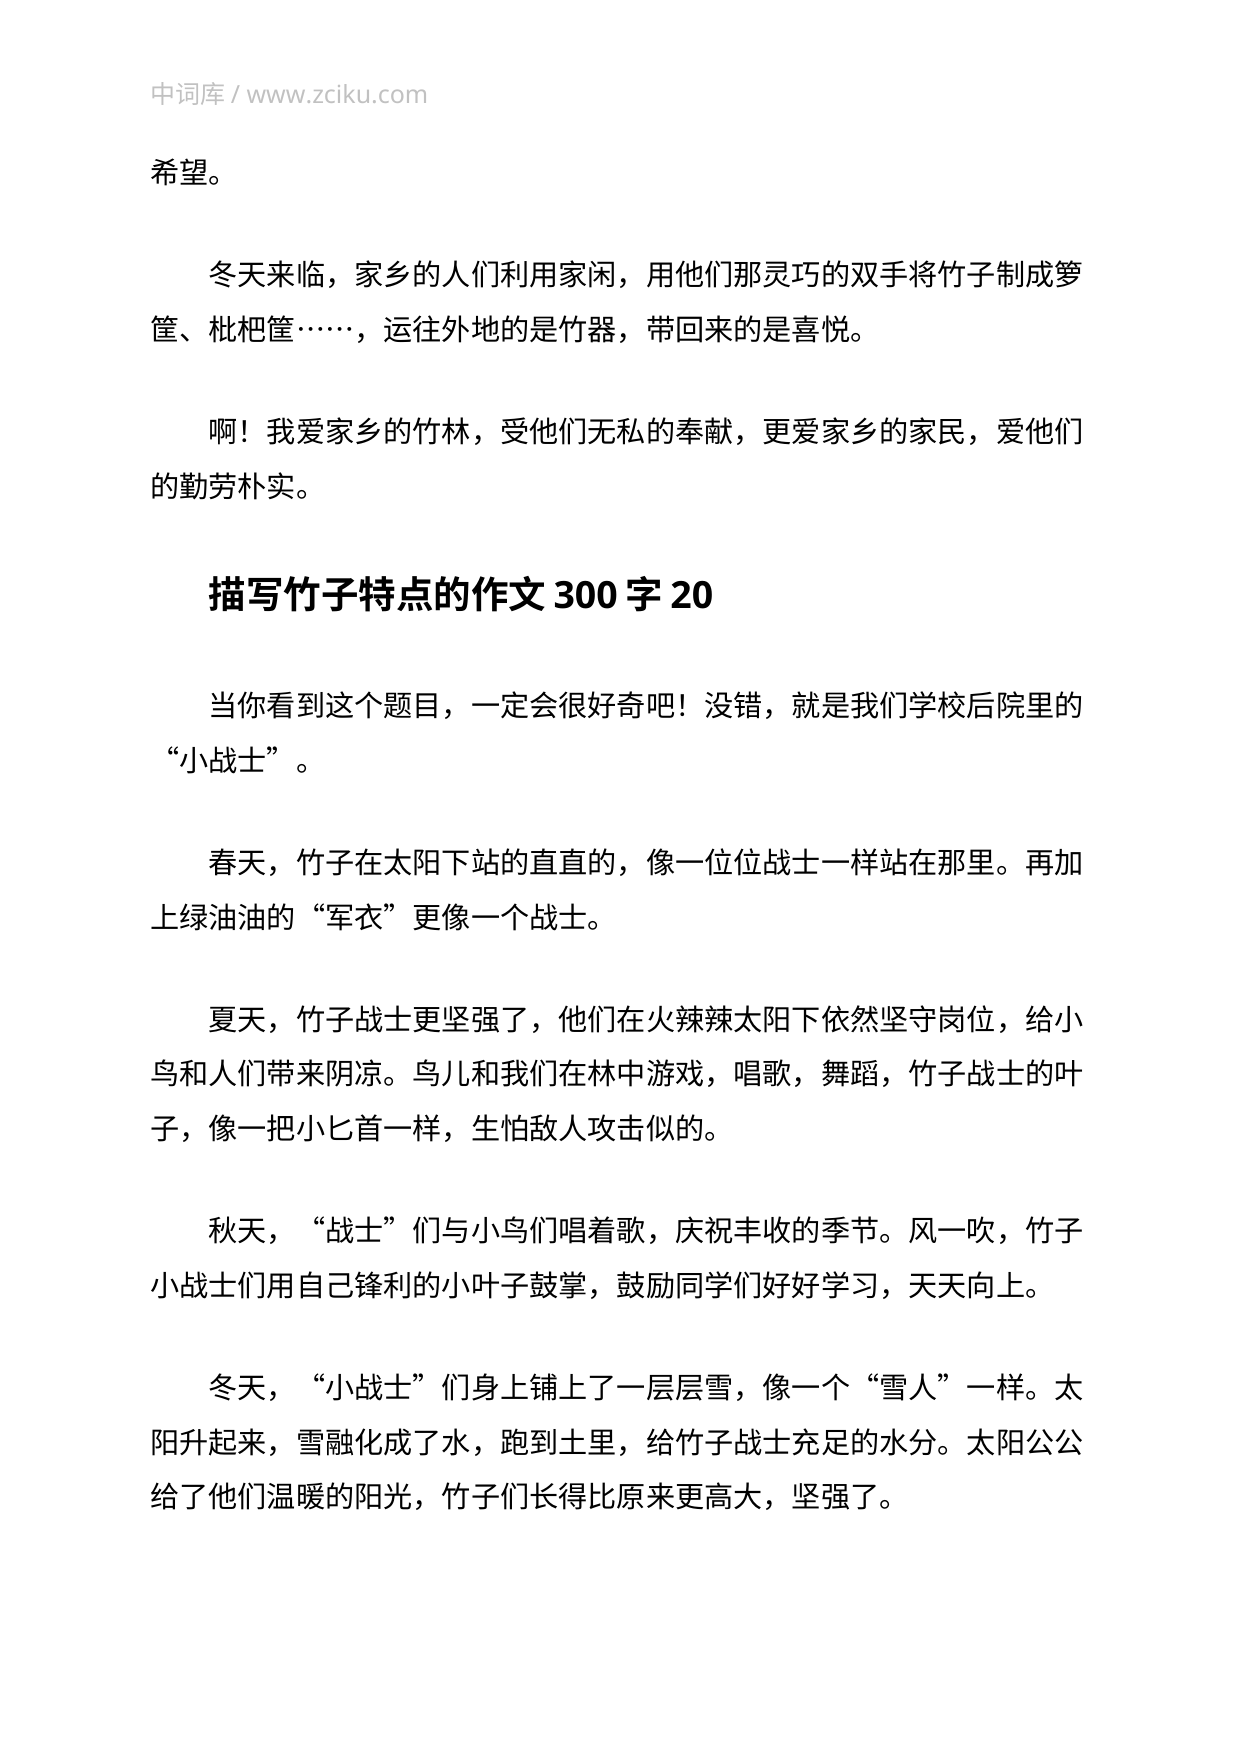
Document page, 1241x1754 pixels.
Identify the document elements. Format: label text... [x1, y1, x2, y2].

text 描写竹子特点的作文300字20 [150, 565, 1090, 619]
text 秋天，“战士”们与小鸟们唱着歌，庆祝丰收的季节。风一吹，竹子小战士们用自己锋利的小叶子鼓掌，鼓励同学们好好学习，天天向上。 [150, 1208, 1090, 1305]
text 啊！我爱家乡的竹林，受他们无私的奉献，更爱家乡的家民，爱他们的勤劳朴实。 [150, 408, 1090, 506]
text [150, 150, 1090, 192]
text 冬天，“小战士”们身上铺上了一层层雪，像一个“雪人”一样。太阳升起来，雪融化成了水，跑到土里，给竹子战士充足的水分。太阳公公给了他们温暖的阳光，竹子们长得比原来更高大，坚强了。 [150, 1364, 1090, 1516]
text 冬天来临，家乡的人们利用家闲，用他们那灵巧的双手将竹子制成箩筐、枇杷筐……，运往外地的是竹器，带回来的是喜悦。 [150, 252, 1090, 349]
text 春天，竹子在太阳下站的直直的，像一位位战士一样站在那里。再加上绿油油的“军衣”更像一个战士。 [150, 839, 1090, 937]
text 夏天，竹子战士更坚强了，他们在火辣辣太阳下依然坚守岗位，给小鸟和人们带来阴凉。鸟儿和我们在林中游戏，唱歌，舞蹈，竹子战士的叶子，像一把小匕首一样，生怕敌人攻击似的。 [150, 996, 1090, 1148]
text 当你看到这个题目，一定会很好奇吧！没错，就是我们学校后院里的“小战士”。 [150, 683, 1090, 780]
